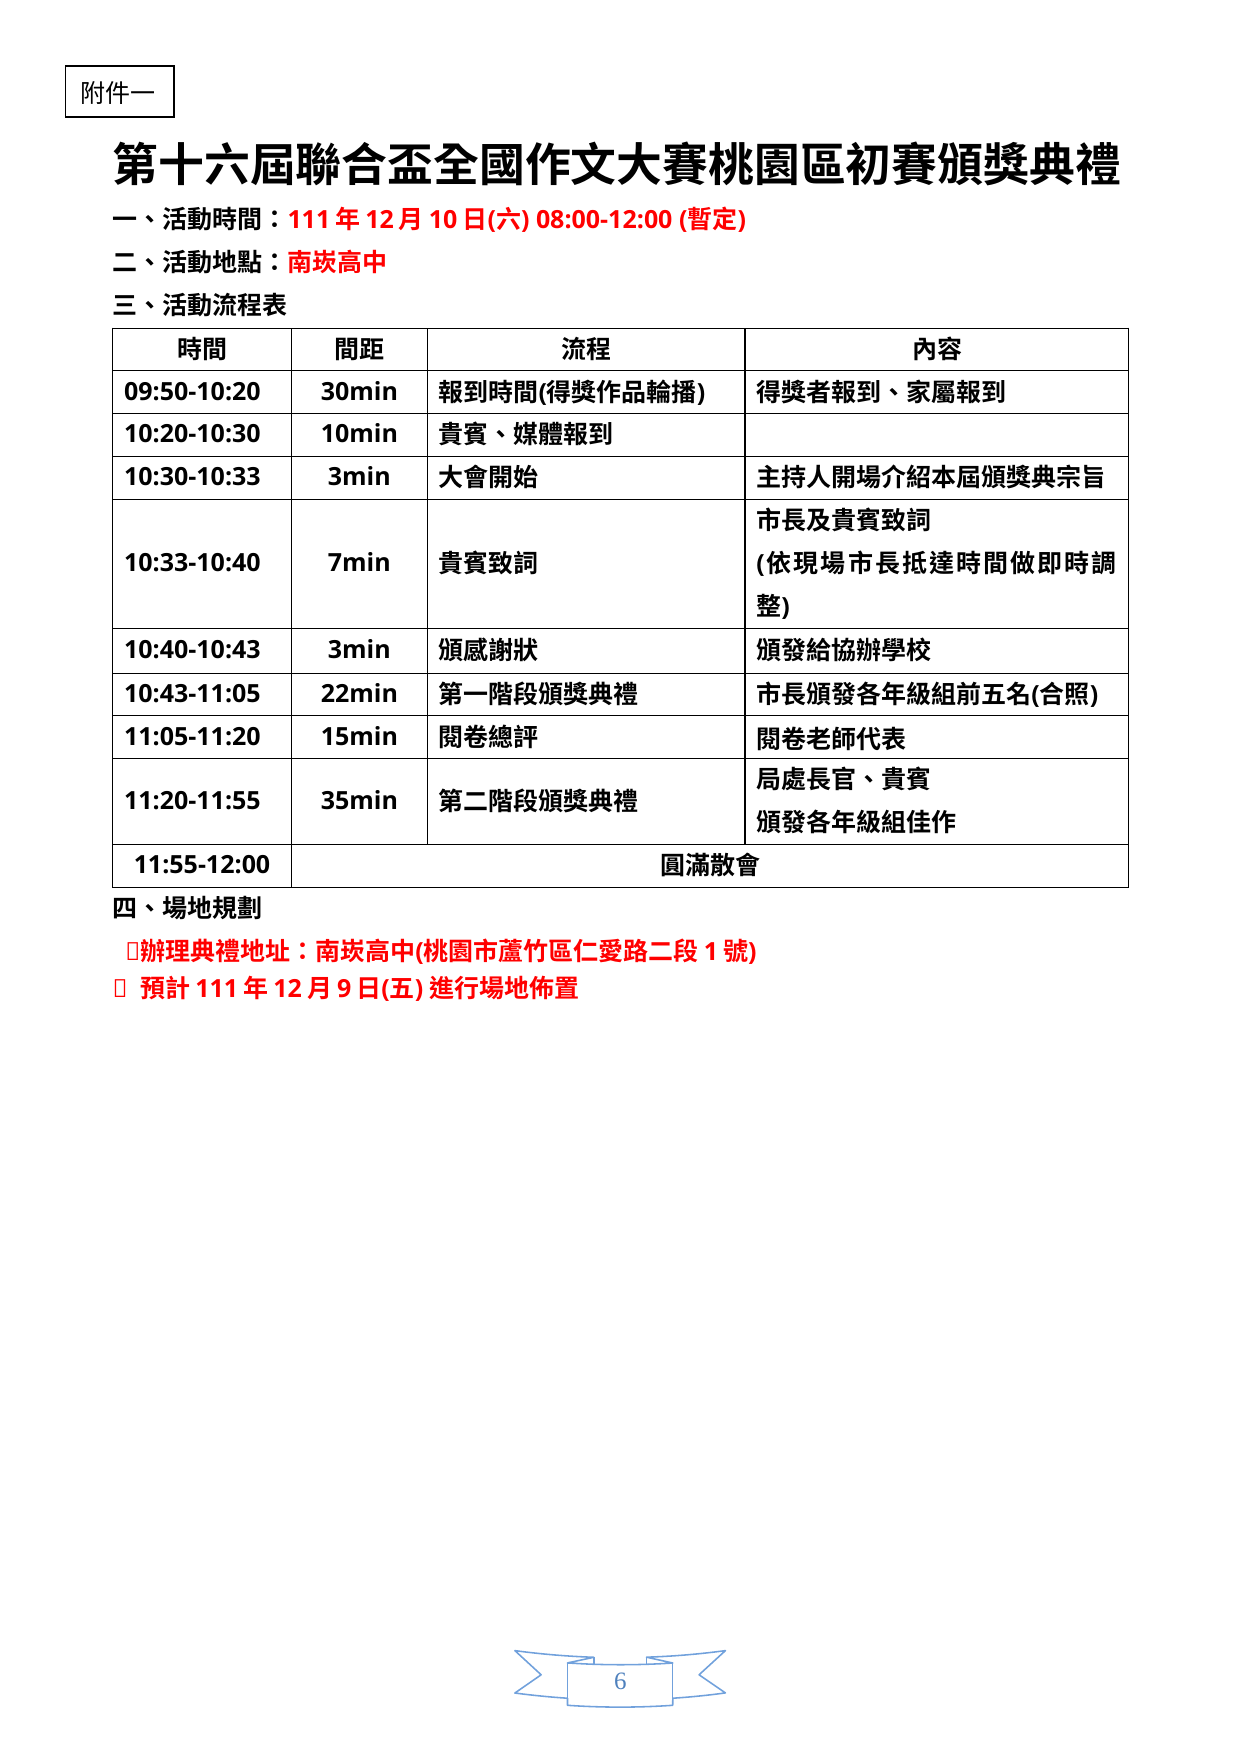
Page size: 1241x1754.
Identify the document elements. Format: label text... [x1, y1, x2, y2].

text 四、場地規劃 [112, 888, 1128, 925]
table_cell 頒感謝狀 [428, 629, 744, 673]
table_cell 貴賓、媒體報到 [428, 414, 744, 456]
table_cell 閱卷老師代表 [746, 716, 1128, 758]
text 第十六屆聯合盃全國作文大賽桃園區初賽頒獎典禮 [112, 124, 1128, 199]
table_cell 局處長官、貴賓 頒發各年級組佳作 [746, 759, 1128, 844]
table_cell 得獎者報到、家屬報到 [746, 371, 1128, 413]
table_cell 22min [292, 674, 427, 715]
table_cell 10min [292, 414, 427, 456]
table_header 流程 [428, 329, 744, 370]
table_cell 主持人開場介紹本屆頒獎典宗旨 [746, 457, 1128, 499]
table_cell 7min [292, 500, 427, 628]
table_cell 圓滿散會 [292, 845, 1128, 887]
table_cell 報到時間(得獎作品輪播) [428, 371, 744, 413]
table_cell 市長及貴賓致詞 (依現場市長抵達時間做即時調整) [746, 500, 1128, 628]
table_cell 閱卷總評 [428, 716, 744, 758]
table_cell 35min [292, 759, 427, 844]
table_cell 大會開始 [428, 457, 744, 499]
table_cell 第一階段頒獎典禮 [428, 674, 744, 715]
table_cell 10:40-10:43 [113, 629, 291, 673]
text  預計111年12月9日(五) 進行場地佈置 [112, 968, 1128, 1006]
text 三、活動流程表 [112, 285, 1128, 322]
table_header 內容 [746, 329, 1128, 370]
table_cell 頒發給協辦學校 [746, 629, 1128, 673]
table_cell 15min [292, 716, 427, 758]
table_cell 10:20-10:30 [113, 414, 291, 456]
table_header 時間 [113, 329, 291, 370]
table_cell 09:50-10:20 [113, 371, 291, 413]
table_cell 3min [292, 629, 427, 673]
table_cell 10:33-10:40 [113, 500, 291, 628]
table_cell 10:30-10:33 [113, 457, 291, 499]
table_cell 市長頒發各年級組前五名(合照) [746, 674, 1128, 715]
table_cell 第二階段頒獎典禮 [428, 759, 744, 844]
text 一、活動時間：111年12月10日(六) 08:00-12:00 (暫定) [112, 199, 1128, 236]
table_header 間距 [292, 329, 427, 370]
table_cell 11:05-11:20 [113, 716, 291, 758]
table_cell [746, 414, 1128, 456]
table_cell 3min [292, 457, 427, 499]
text 二、活動地點：南崁高中 [112, 242, 1128, 279]
table_cell 貴賓致詞 [428, 500, 744, 628]
table_cell 10:43-11:05 [113, 674, 291, 715]
text 辦理典禮地址：南崁高中(桃園市蘆竹區仁愛路二段1號) [112, 931, 1128, 968]
table_cell 30min [292, 371, 427, 413]
table_cell 11:20-11:55 [113, 759, 291, 844]
table_cell 11:55-12:00 [113, 845, 291, 887]
